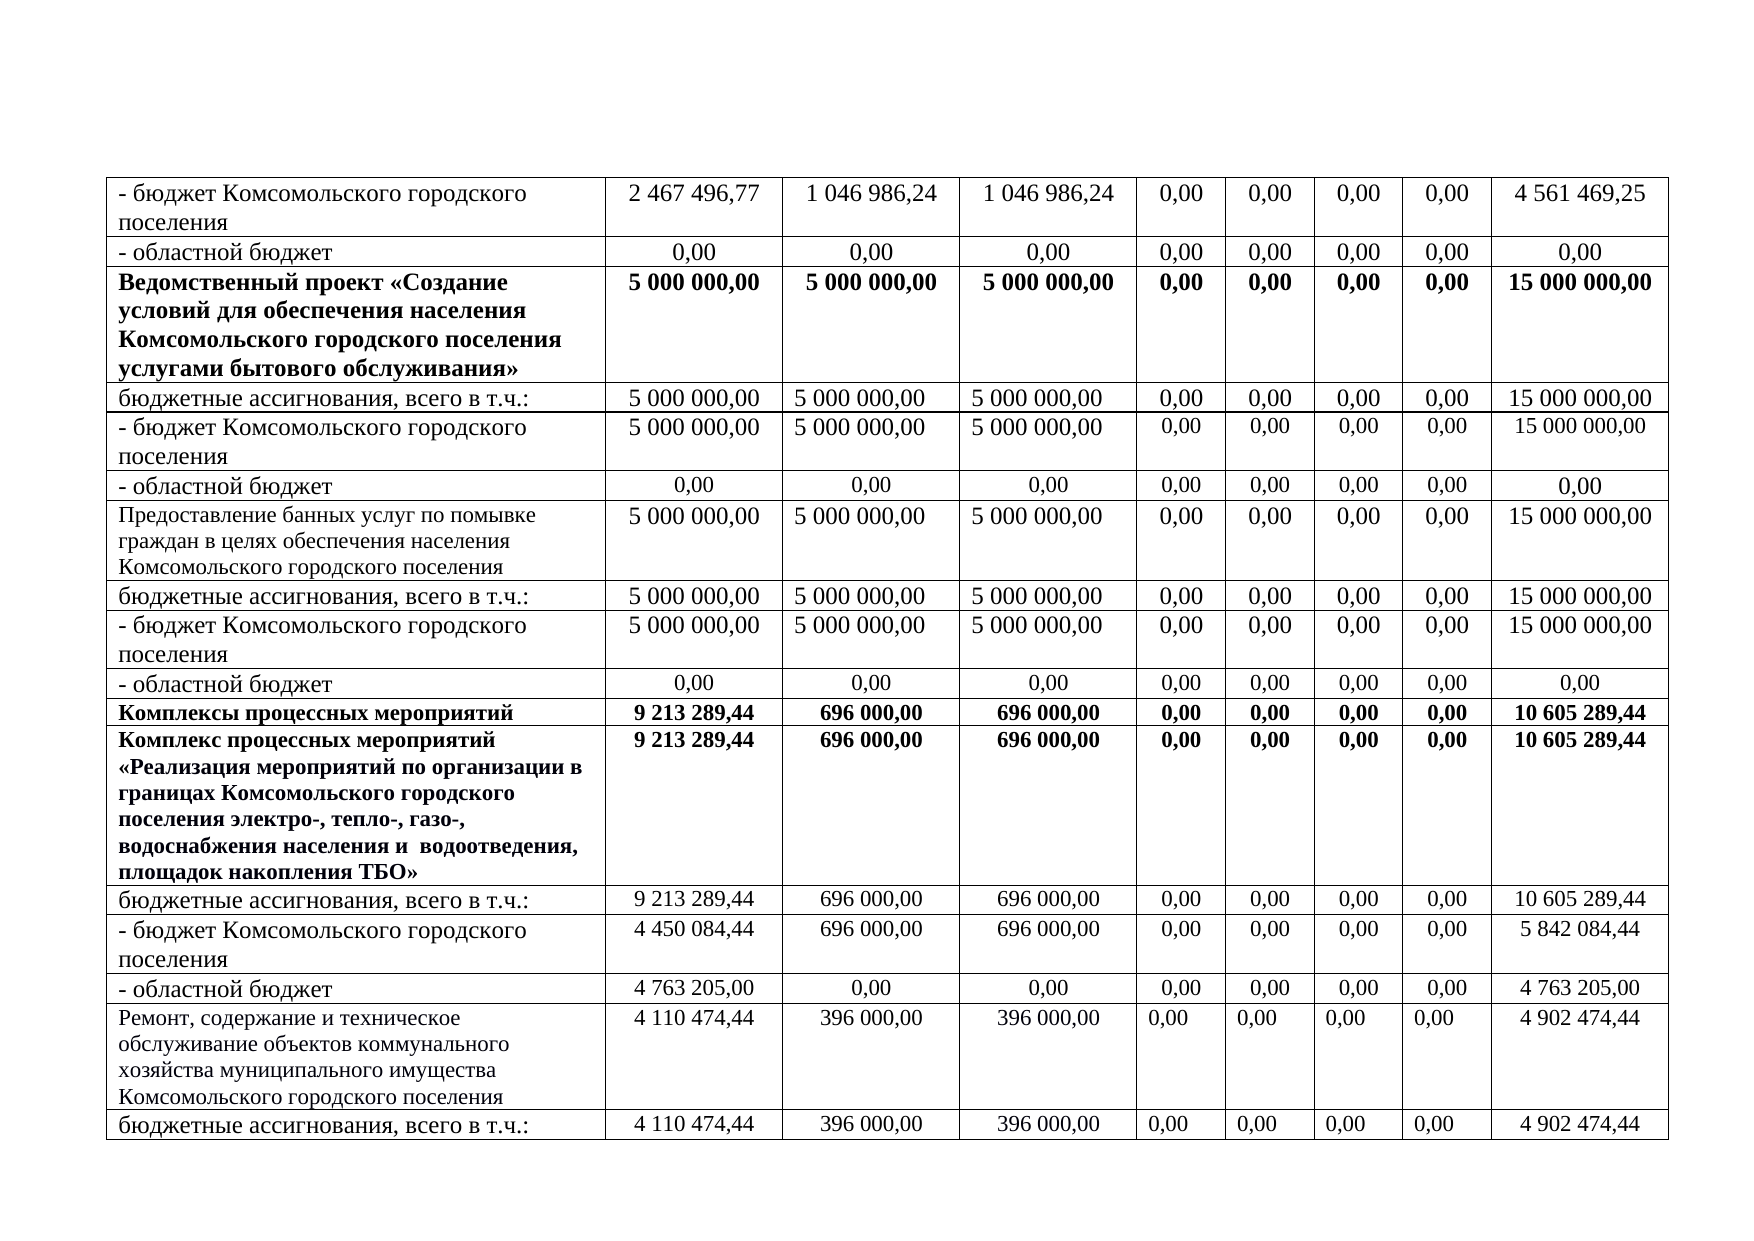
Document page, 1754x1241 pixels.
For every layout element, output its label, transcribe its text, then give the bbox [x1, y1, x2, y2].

table_cell бюджетные ассигнования, всего в т.ч.: [107, 1110, 605, 1139]
table_cell 5 000 000,00 [606, 581, 782, 609]
table_cell 0,00 [1403, 611, 1491, 668]
table_cell - бюджет Комсомольского городского поселения [107, 178, 605, 236]
table_cell 4 110 474,44 [606, 1004, 782, 1109]
table_cell 0,00 [1403, 237, 1491, 266]
table_cell 0,00 [1226, 581, 1314, 609]
table_cell 0,00 [1315, 611, 1402, 668]
table_cell 0,00 [1226, 267, 1314, 382]
table_cell 5 000 000,00 [783, 383, 959, 411]
table_cell 0,00 [1226, 471, 1314, 500]
table_cell 0,00 [1492, 669, 1668, 698]
table_cell 0,00 [1137, 413, 1225, 470]
table_cell 696 000,00 [783, 915, 959, 973]
table_cell Комплексы процессных мероприятий [107, 699, 605, 725]
table_cell 0,00 [1315, 237, 1402, 266]
table_cell 0,00 [960, 669, 1136, 698]
table_cell 0,00 [783, 974, 959, 1003]
table_cell 15 000 000,00 [1492, 611, 1668, 668]
table_cell 0,00 [1137, 1004, 1225, 1109]
table_cell 0,00 [1226, 611, 1314, 668]
table_cell 0,00 [783, 669, 959, 698]
table_cell - областной бюджет [107, 237, 605, 266]
table_cell 15 000 000,00 [1492, 501, 1668, 580]
table_cell 0,00 [1315, 1110, 1402, 1139]
table_cell 0,00 [1226, 1110, 1314, 1139]
table_cell 0,00 [1226, 178, 1314, 236]
table_cell 4 561 469,25 [1492, 178, 1668, 236]
table_cell 0,00 [1403, 178, 1491, 236]
table_cell 0,00 [1403, 974, 1491, 1003]
table_cell 15 000 000,00 [1492, 581, 1668, 609]
table_cell 696 000,00 [960, 726, 1136, 884]
table_cell 4 110 474,44 [606, 1110, 782, 1139]
table_cell 396 000,00 [960, 1004, 1136, 1109]
table_cell 5 000 000,00 [606, 267, 782, 382]
table_cell 0,00 [1137, 699, 1225, 725]
table_cell 0,00 [1403, 383, 1491, 411]
table_cell 0,00 [1137, 915, 1225, 973]
table_cell 396 000,00 [783, 1004, 959, 1109]
table_cell 0,00 [1137, 974, 1225, 1003]
table_cell 5 000 000,00 [783, 581, 959, 609]
table_cell 0,00 [1226, 1004, 1314, 1109]
table_cell 5 000 000,00 [606, 383, 782, 411]
table_cell 5 000 000,00 [960, 267, 1136, 382]
table_cell 0,00 [1315, 581, 1402, 609]
table_cell 0,00 [1137, 581, 1225, 609]
table_cell 0,00 [1226, 915, 1314, 973]
table_cell 4 902 474,44 [1492, 1004, 1668, 1109]
table_cell 0,00 [1315, 974, 1402, 1003]
table_cell 15 000 000,00 [1492, 267, 1668, 382]
table_cell 0,00 [1226, 413, 1314, 470]
table_cell 696 000,00 [783, 726, 959, 884]
table_cell бюджетные ассигнования, всего в т.ч.: [107, 886, 605, 914]
table_cell 0,00 [1403, 1004, 1491, 1109]
table_cell 5 000 000,00 [960, 383, 1136, 411]
table_cell - бюджет Комсомольского городского поселения [107, 413, 605, 470]
table_cell 10 605 289,44 [1492, 699, 1668, 725]
table_cell 5 842 084,44 [1492, 915, 1668, 973]
table_cell 1 046 986,24 [783, 178, 959, 236]
table_cell 0,00 [1403, 886, 1491, 914]
table_cell 4 763 205,00 [1492, 974, 1668, 1003]
table_cell 696 000,00 [960, 915, 1136, 973]
table_cell 0,00 [1315, 178, 1402, 236]
table_cell 0,00 [1403, 915, 1491, 973]
table_cell 0,00 [1492, 471, 1668, 500]
table_cell 0,00 [1137, 471, 1225, 500]
table_cell 696 000,00 [783, 886, 959, 914]
table_cell 0,00 [1226, 501, 1314, 580]
table_cell Ремонт, содержание и техническое обслуживание объектов коммунального хозяйства муниципального имущества Комсомольского городского поселения [107, 1004, 605, 1109]
table_cell 5 000 000,00 [960, 611, 1136, 668]
table_cell 5 000 000,00 [960, 501, 1136, 580]
table_cell 0,00 [1226, 974, 1314, 1003]
table_cell 9 213 289,44 [606, 699, 782, 725]
table_cell 0,00 [1137, 237, 1225, 266]
table_cell - бюджет Комсомольского городского поселения [107, 915, 605, 973]
table_cell 4 902 474,44 [1492, 1110, 1668, 1139]
table_cell 0,00 [1403, 471, 1491, 500]
table_cell 0,00 [1137, 267, 1225, 382]
table_cell 4 763 205,00 [606, 974, 782, 1003]
table_cell 0,00 [1315, 1004, 1402, 1109]
table_cell 5 000 000,00 [606, 413, 782, 470]
table_cell 396 000,00 [783, 1110, 959, 1139]
table_cell - бюджет Комсомольского городского поселения [107, 611, 605, 668]
table_cell 696 000,00 [960, 886, 1136, 914]
table_cell 0,00 [1137, 501, 1225, 580]
table_cell 0,00 [1137, 1110, 1225, 1139]
table_cell 0,00 [1403, 413, 1491, 470]
table_cell 0,00 [606, 237, 782, 266]
table_cell Комплекс процессных мероприятий «Реализация мероприятий по организации в границах Комсомольского городского поселения электро-, тепло-, газо-, водоснабжения населения и водоотведения, площадок накопления ТБО» [107, 726, 605, 884]
table_cell 696 000,00 [960, 699, 1136, 725]
table_cell 0,00 [1137, 611, 1225, 668]
table_cell 0,00 [1315, 413, 1402, 470]
table_cell - областной бюджет [107, 669, 605, 698]
table_cell - областной бюджет [107, 471, 605, 500]
table_cell 5 000 000,00 [960, 413, 1136, 470]
table_cell 5 000 000,00 [783, 611, 959, 668]
table_cell 10 605 289,44 [1492, 886, 1668, 914]
table_cell 0,00 [1315, 699, 1402, 725]
table_cell 10 605 289,44 [1492, 726, 1668, 884]
table_cell бюджетные ассигнования, всего в т.ч.: [107, 383, 605, 411]
table_cell 1 046 986,24 [960, 178, 1136, 236]
table_cell 0,00 [1315, 501, 1402, 580]
table_cell 0,00 [1226, 886, 1314, 914]
table_cell 0,00 [1226, 726, 1314, 884]
table_cell 0,00 [1315, 267, 1402, 382]
table_cell 5 000 000,00 [783, 267, 959, 382]
table_cell - областной бюджет [107, 974, 605, 1003]
table_cell 0,00 [1403, 1110, 1491, 1139]
table_cell 0,00 [1403, 267, 1491, 382]
table_cell 0,00 [1137, 383, 1225, 411]
table_cell 0,00 [606, 669, 782, 698]
table_cell 0,00 [1403, 699, 1491, 725]
table_cell 0,00 [960, 471, 1136, 500]
table_cell 2 467 496,77 [606, 178, 782, 236]
table_cell 5 000 000,00 [960, 581, 1136, 609]
table_cell 0,00 [1403, 726, 1491, 884]
table_cell 0,00 [1226, 669, 1314, 698]
table_cell 0,00 [1492, 237, 1668, 266]
table_cell бюджетные ассигнования, всего в т.ч.: [107, 581, 605, 609]
table_cell 0,00 [1137, 886, 1225, 914]
table_cell 5 000 000,00 [783, 413, 959, 470]
table_cell 0,00 [1226, 699, 1314, 725]
table_cell Предоставление банных услуг по помывке граждан в целях обеспечения населения Комсомольского городского поселения [107, 501, 605, 580]
table_cell 0,00 [783, 471, 959, 500]
table_cell 0,00 [1226, 237, 1314, 266]
table_cell 0,00 [1315, 915, 1402, 973]
table_cell 0,00 [1315, 383, 1402, 411]
table_cell 5 000 000,00 [606, 501, 782, 580]
table_cell 0,00 [1403, 669, 1491, 698]
table_cell 0,00 [1137, 726, 1225, 884]
table_cell 5 000 000,00 [783, 501, 959, 580]
table_cell 0,00 [783, 237, 959, 266]
table_cell 0,00 [1403, 501, 1491, 580]
table_cell 5 000 000,00 [606, 611, 782, 668]
table_cell 0,00 [1315, 726, 1402, 884]
table_cell 696 000,00 [783, 699, 959, 725]
table_cell 0,00 [1315, 886, 1402, 914]
table_cell Ведомственный проект «Создание условий для обеспечения населения Комсомольского городского поселения услугами бытового обслуживания» [107, 267, 605, 382]
table_cell 15 000 000,00 [1492, 383, 1668, 411]
table_cell 15 000 000,00 [1492, 413, 1668, 470]
table_cell 9 213 289,44 [606, 886, 782, 914]
table_cell 0,00 [1137, 178, 1225, 236]
table_cell 0,00 [1315, 669, 1402, 698]
table_cell 396 000,00 [960, 1110, 1136, 1139]
table_cell 4 450 084,44 [606, 915, 782, 973]
table_cell 0,00 [960, 974, 1136, 1003]
table_cell 0,00 [1137, 669, 1225, 698]
table_cell 9 213 289,44 [606, 726, 782, 884]
table_cell 0,00 [1315, 471, 1402, 500]
table_cell 0,00 [1403, 581, 1491, 609]
table_cell 0,00 [1226, 383, 1314, 411]
table_cell 0,00 [960, 237, 1136, 266]
table_cell 0,00 [606, 471, 782, 500]
